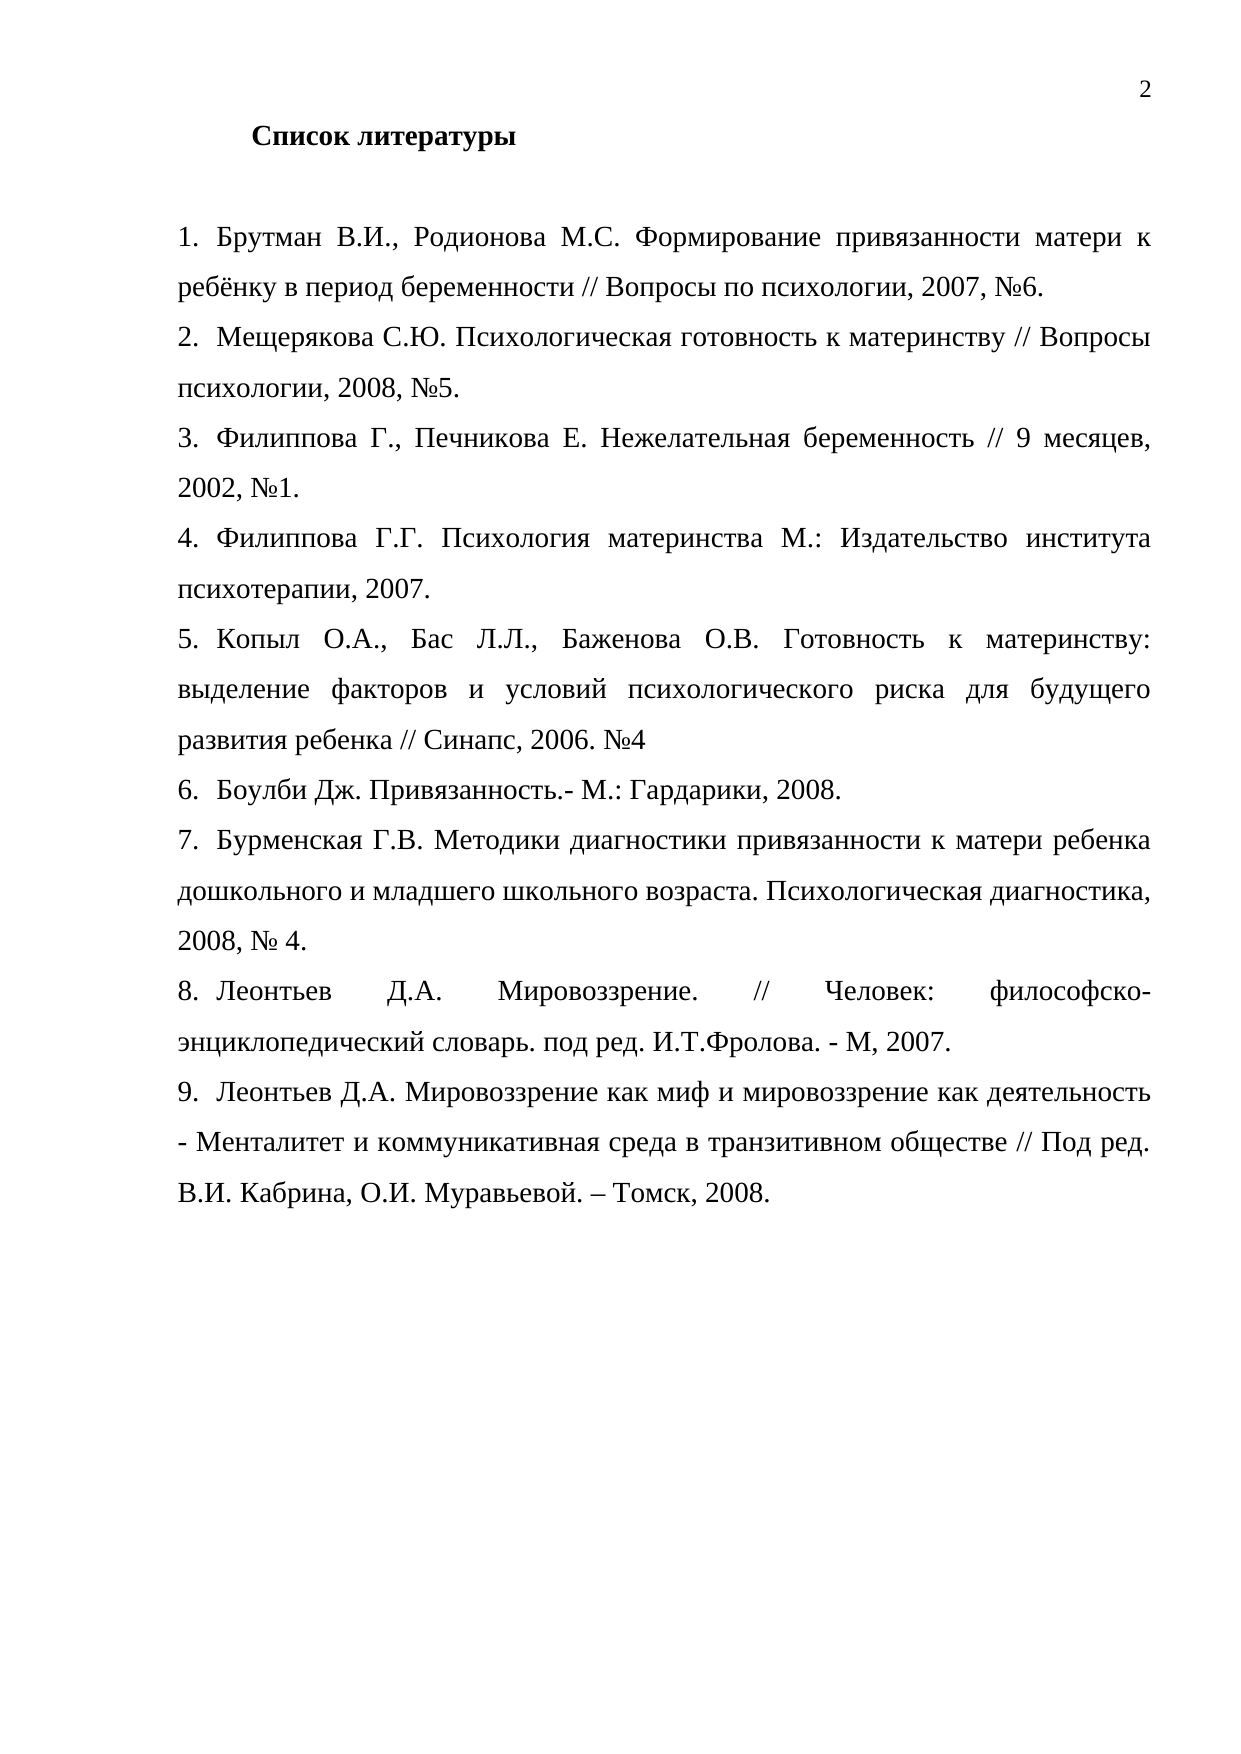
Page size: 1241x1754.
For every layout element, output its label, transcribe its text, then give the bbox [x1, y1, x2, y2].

list Мещерякова С.Ю. Психологическая готовность к материнству // Вопросы психологии, 2008, №5. [177, 319, 1152, 403]
list Леонтьев Д.А. Мировоззрение. // Человек: философско-энциклопедический словарь. под ред. И.Т.Фролова. - М, 2007. [177, 973, 1152, 1057]
list Леонтьев Д.А. Мировоззрение как миф и мировоззрение как деятельность - Менталитет и коммуникативная среда в транзитивном обществе // Под ред. В.И. Кабрина, О.И. Муравьевой. – Томск, 2008. [177, 1074, 1152, 1208]
list Копыл О.А., Бас Л.Л., Баженова О.В. Готовность к материнству: выделение факторов и условий психологического риска для будущего развития ребенка // Синапс, 2006. №4 [177, 621, 1152, 755]
list Бурменская Г.В. Методики диагностики привязанности к матери ребенка дошкольного и младшего школьного возраста. Психологическая диагностика, 2008, № 4. [177, 822, 1152, 957]
list Филиппова Г.Г. Психология материнства М.: Издательство института психотерапии, 2007. [177, 521, 1152, 604]
list Брутман В.И., Родионова М.С. Формирование привязанности матери к ребёнку в период беременности // Вопросы по психологии, 2007, №6. [177, 219, 1152, 303]
list Боулби Дж. Привязанность.- М.: Гардарики, 2008. [177, 772, 1152, 806]
text Список литературы [177, 118, 1152, 152]
list Филиппова Г., Печникова Е. Нежелательная беременность // 9 месяцев, 2002, №1. [177, 420, 1152, 504]
